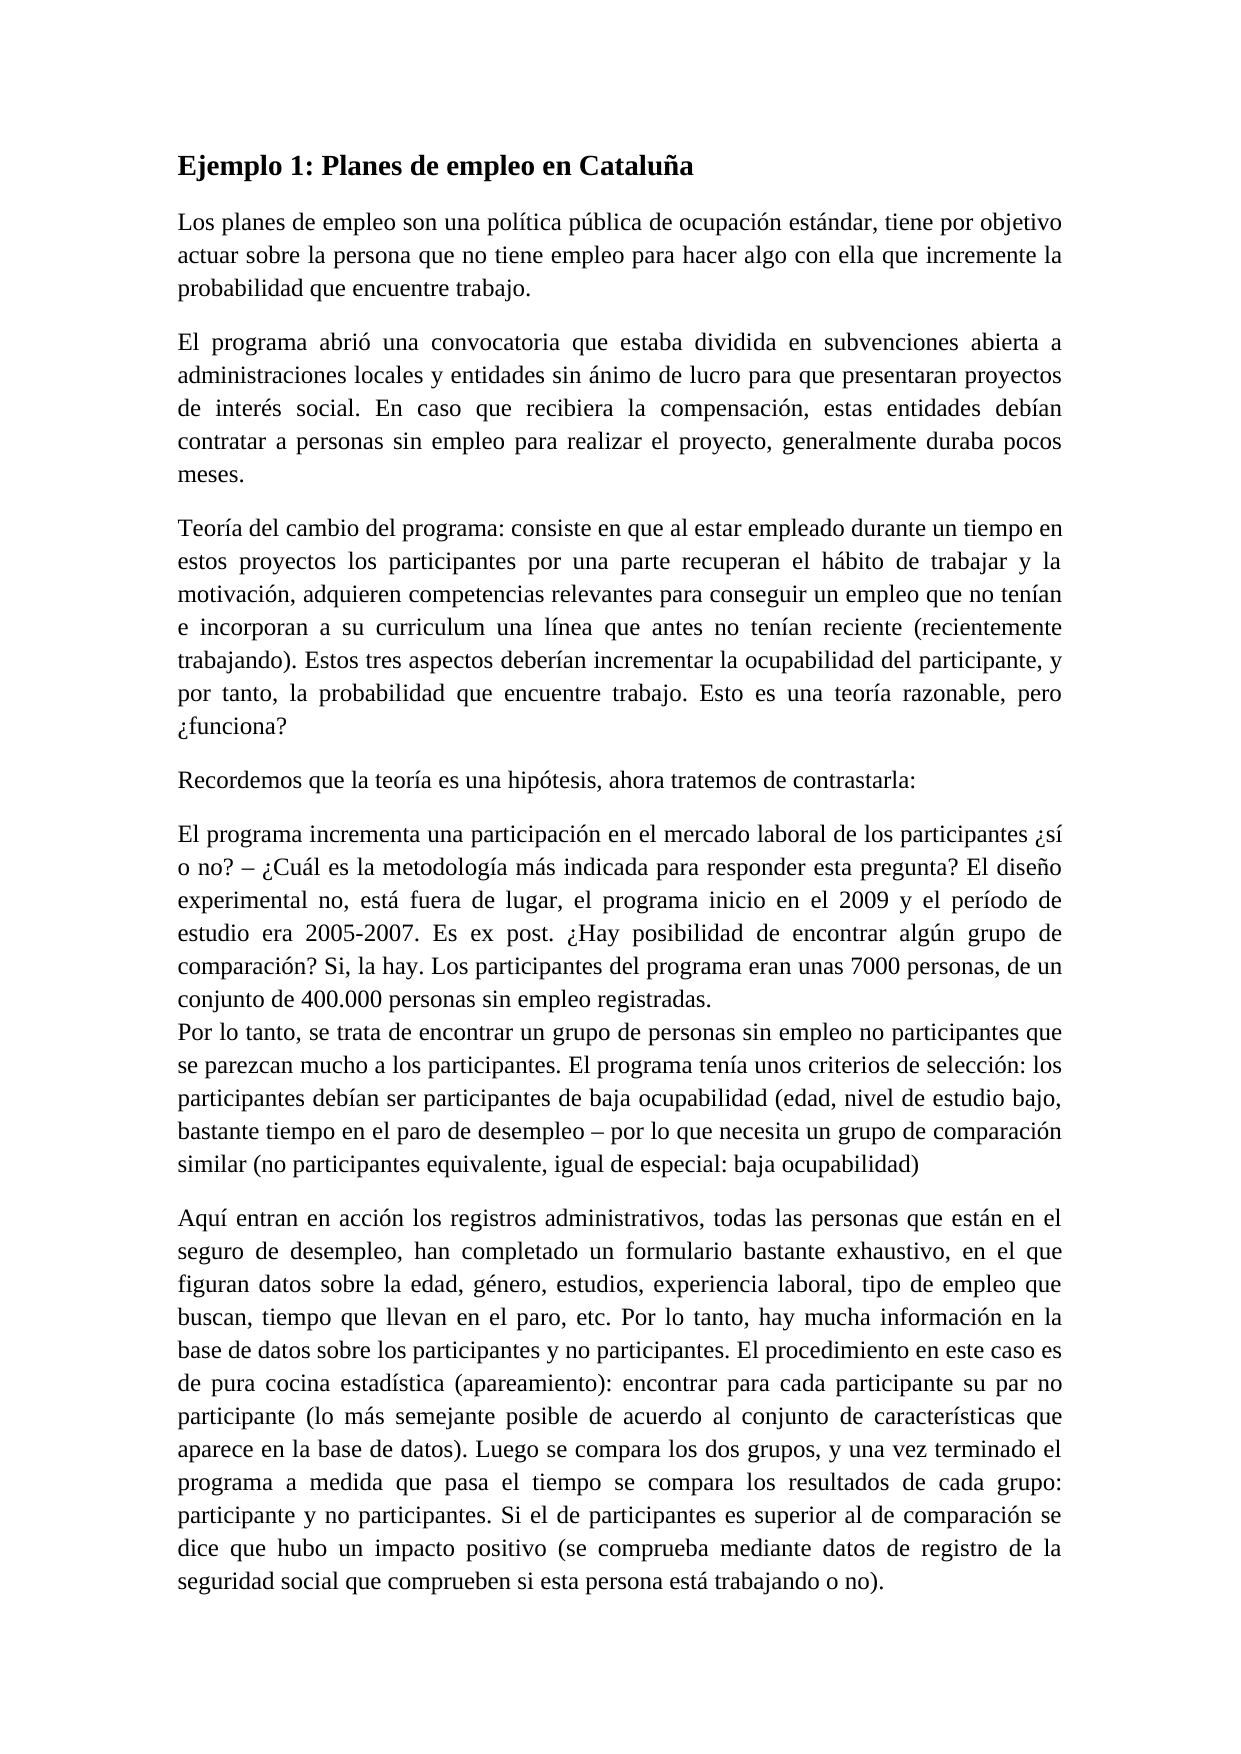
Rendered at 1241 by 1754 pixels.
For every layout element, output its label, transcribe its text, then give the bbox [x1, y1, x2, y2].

text Aquí entran en acción los registros administrativos, todas las personas que están en el seguro de desempleo, han completado un formulario bastante exhaustivo, en el que figuran datos sobre la edad, género, estudios, experiencia laboral, tipo de empleo que buscan, tiempo que llevan en el paro, etc. Por lo tanto, hay mucha información en la base de datos sobre los participantes y no participantes. El procedimiento en este caso es de pura cocina estadística (apareamiento): encontrar para cada participante su par no participante (lo más semejante posible de acuerdo al conjunto de características que aparece en la base de datos). Luego se compara los dos grupos, y una vez terminado el programa a medida que pasa el tiempo se compara los resultados de cada grupo: participante y no participantes. Si el de participantes es superior al de comparación se dice que hubo un impacto positivo (se comprueba mediante datos de registro de la seguridad social que comprueben si esta persona está trabajando o no). [177, 1203, 1063, 1595]
text Teoría del cambio del programa: consiste en que al estar empleado durante un tiempo en estos proyectos los participantes por una parte recuperan el hábito de trabajar y la motivación, adquieren competencias relevantes para conseguir un empleo que no tenían e incorporan a su curriculum una línea que antes no tenían reciente (recientemente trabajando). Estos tres aspectos deberían incrementar la ocupabilidad del participante, y por tanto, la probabilidad que encuentre trabajo. Esto es una teoría razonable, pero ¿funciona? [177, 513, 1063, 740]
list El programa incrementa una participación en el mercado laboral de los participantes ¿sí o no? – ¿Cuál es la metodología más indicada para responder esta pregunta? El diseño experimental no, está fuera de lugar, el programa inicio en el 2009 y el período de estudio era 2005-2007. Es ex post. ¿Hay posibilidad de encontrar algún grupo de comparación? Si, la hay. Los participantes del programa eran unas 7000 personas, de un conjunto de 400.000 personas sin empleo registradas. [177, 819, 1063, 1013]
text Ejemplo 1: Planes de empleo en Cataluña [177, 148, 1063, 181]
text Recordemos que la teoría es una hipótesis, ahora tratemos de contrastarla: [177, 765, 1063, 794]
text El programa abrió una convocatoria que estaba dividida en subvenciones abierta a administraciones locales y entidades sin ánimo de lucro para que presentaran proyectos de interés social. En caso que recibiera la compensación, estas entidades debían contratar a personas sin empleo para realizar el proyecto, generalmente duraba pocos meses. [177, 327, 1063, 488]
list Por lo tanto, se trata de encontrar un grupo de personas sin empleo no participantes que se parezcan mucho a los participantes. El programa tenía unos criterios de selección: los participantes debían ser participantes de baja ocupabilidad (edad, nivel de estudio bajo, bastante tiempo en el paro de desempleo – por lo que necesita un grupo de comparación similar (no participantes equivalente, igual de especial: baja ocupabilidad) [177, 1017, 1063, 1178]
text Los planes de empleo son una política pública de ocupación estándar, tiene por objetivo actuar sobre la persona que no tiene empleo para hacer algo con ella que incremente la probabilidad que encuentre trabajo. [177, 207, 1063, 302]
